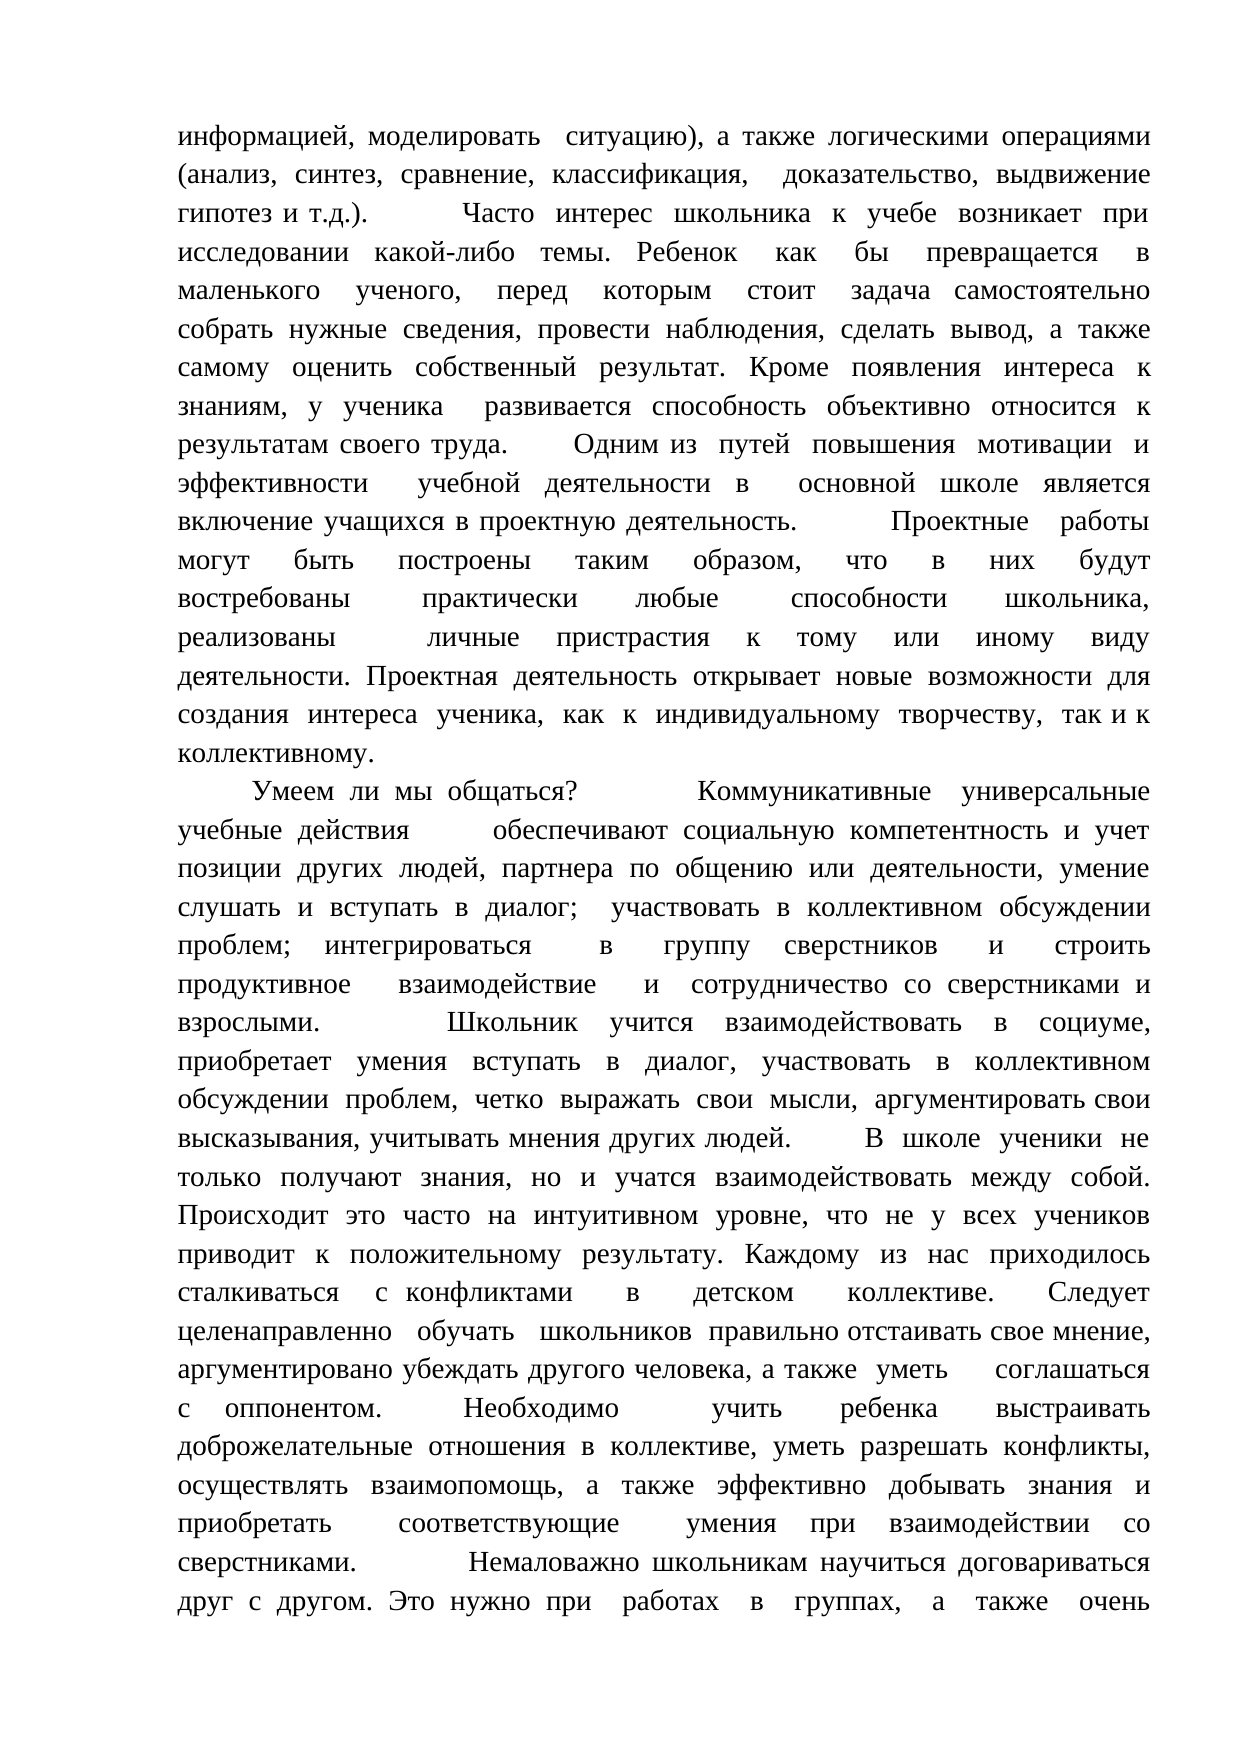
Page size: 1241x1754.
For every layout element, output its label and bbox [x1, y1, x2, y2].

text [177, 773, 1152, 1616]
text [177, 118, 1152, 768]
